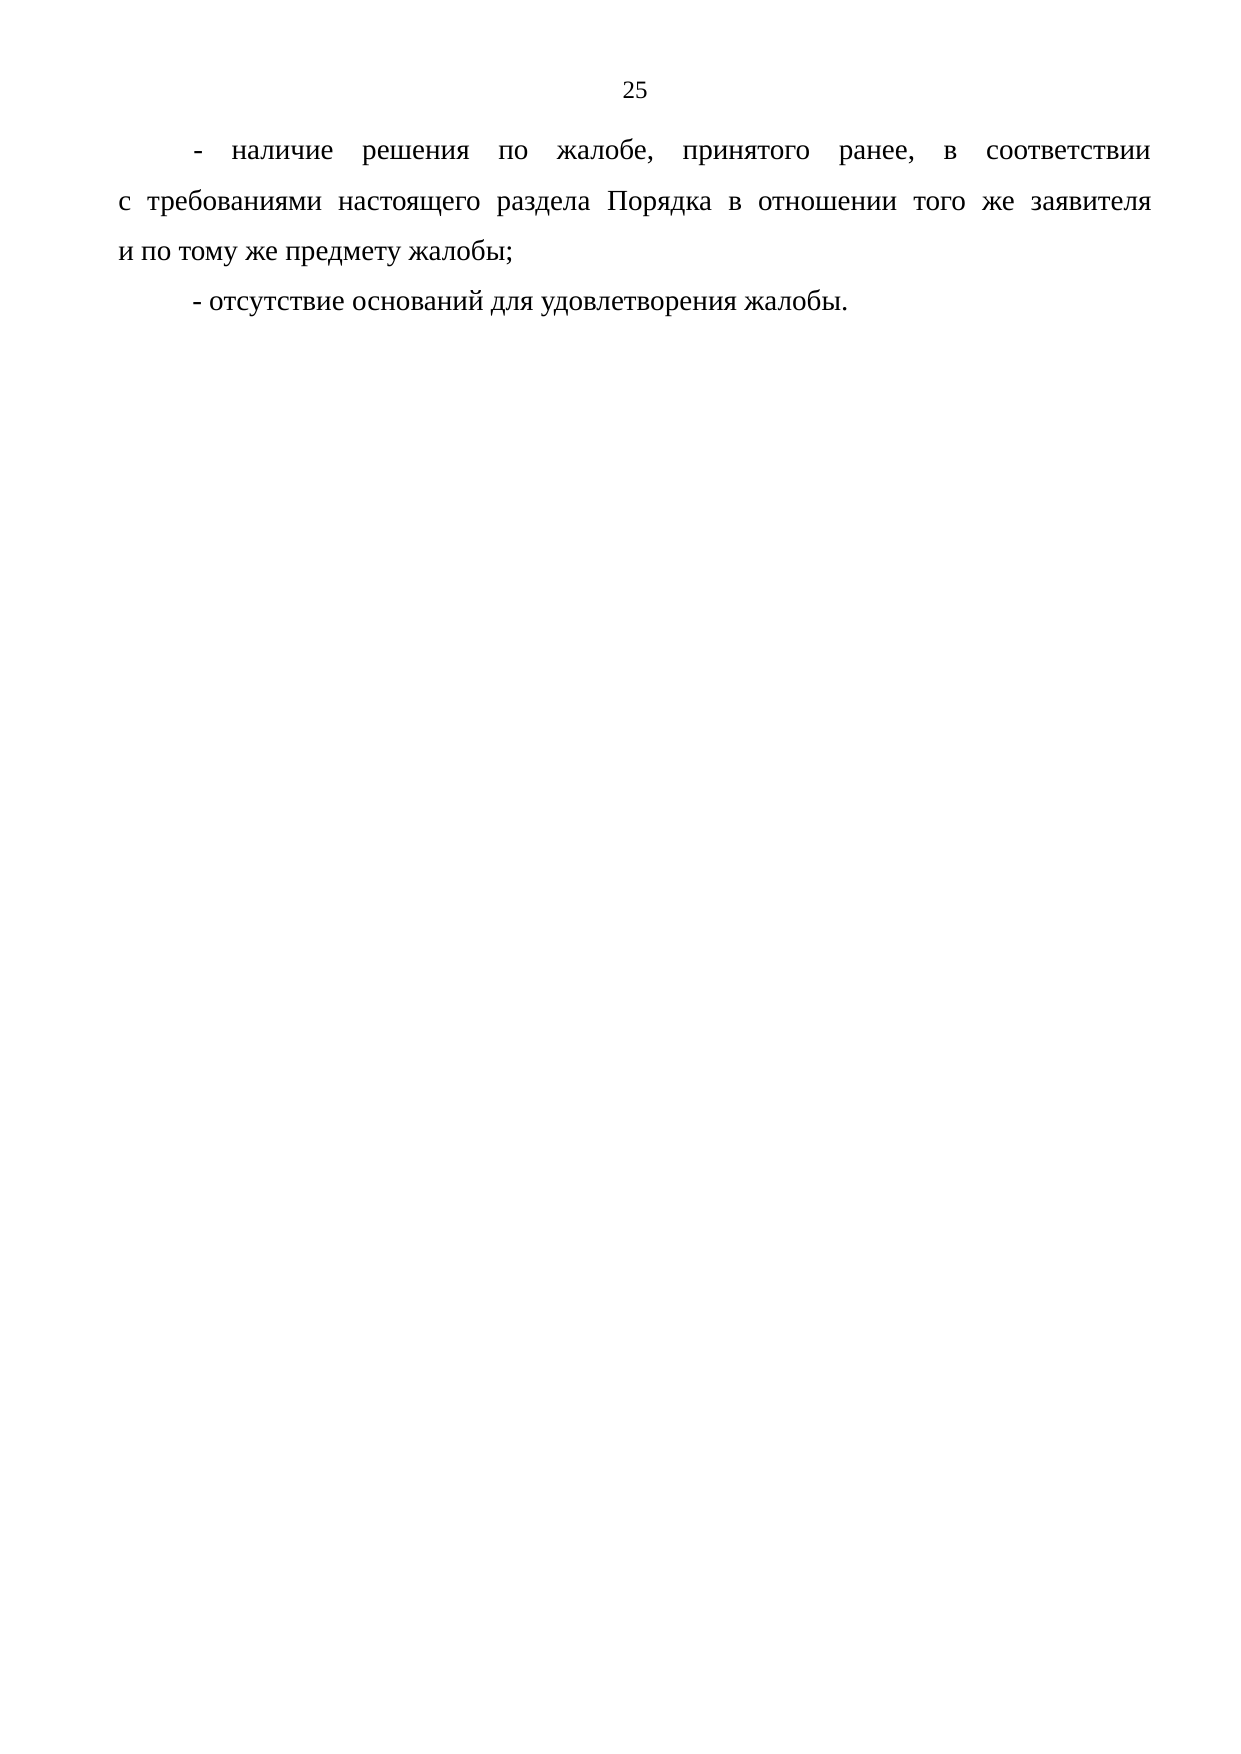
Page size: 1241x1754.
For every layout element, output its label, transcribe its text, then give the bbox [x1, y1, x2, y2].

text - отсутствие оснований для удовлетворения жалобы. [118, 283, 1152, 317]
text - наличие решения по жалобе, принятого ранее, в соответствии с требованиями настоящего раздела Порядка в отношении того же заявителя и по тому же предмету жалобы; [118, 132, 1152, 267]
